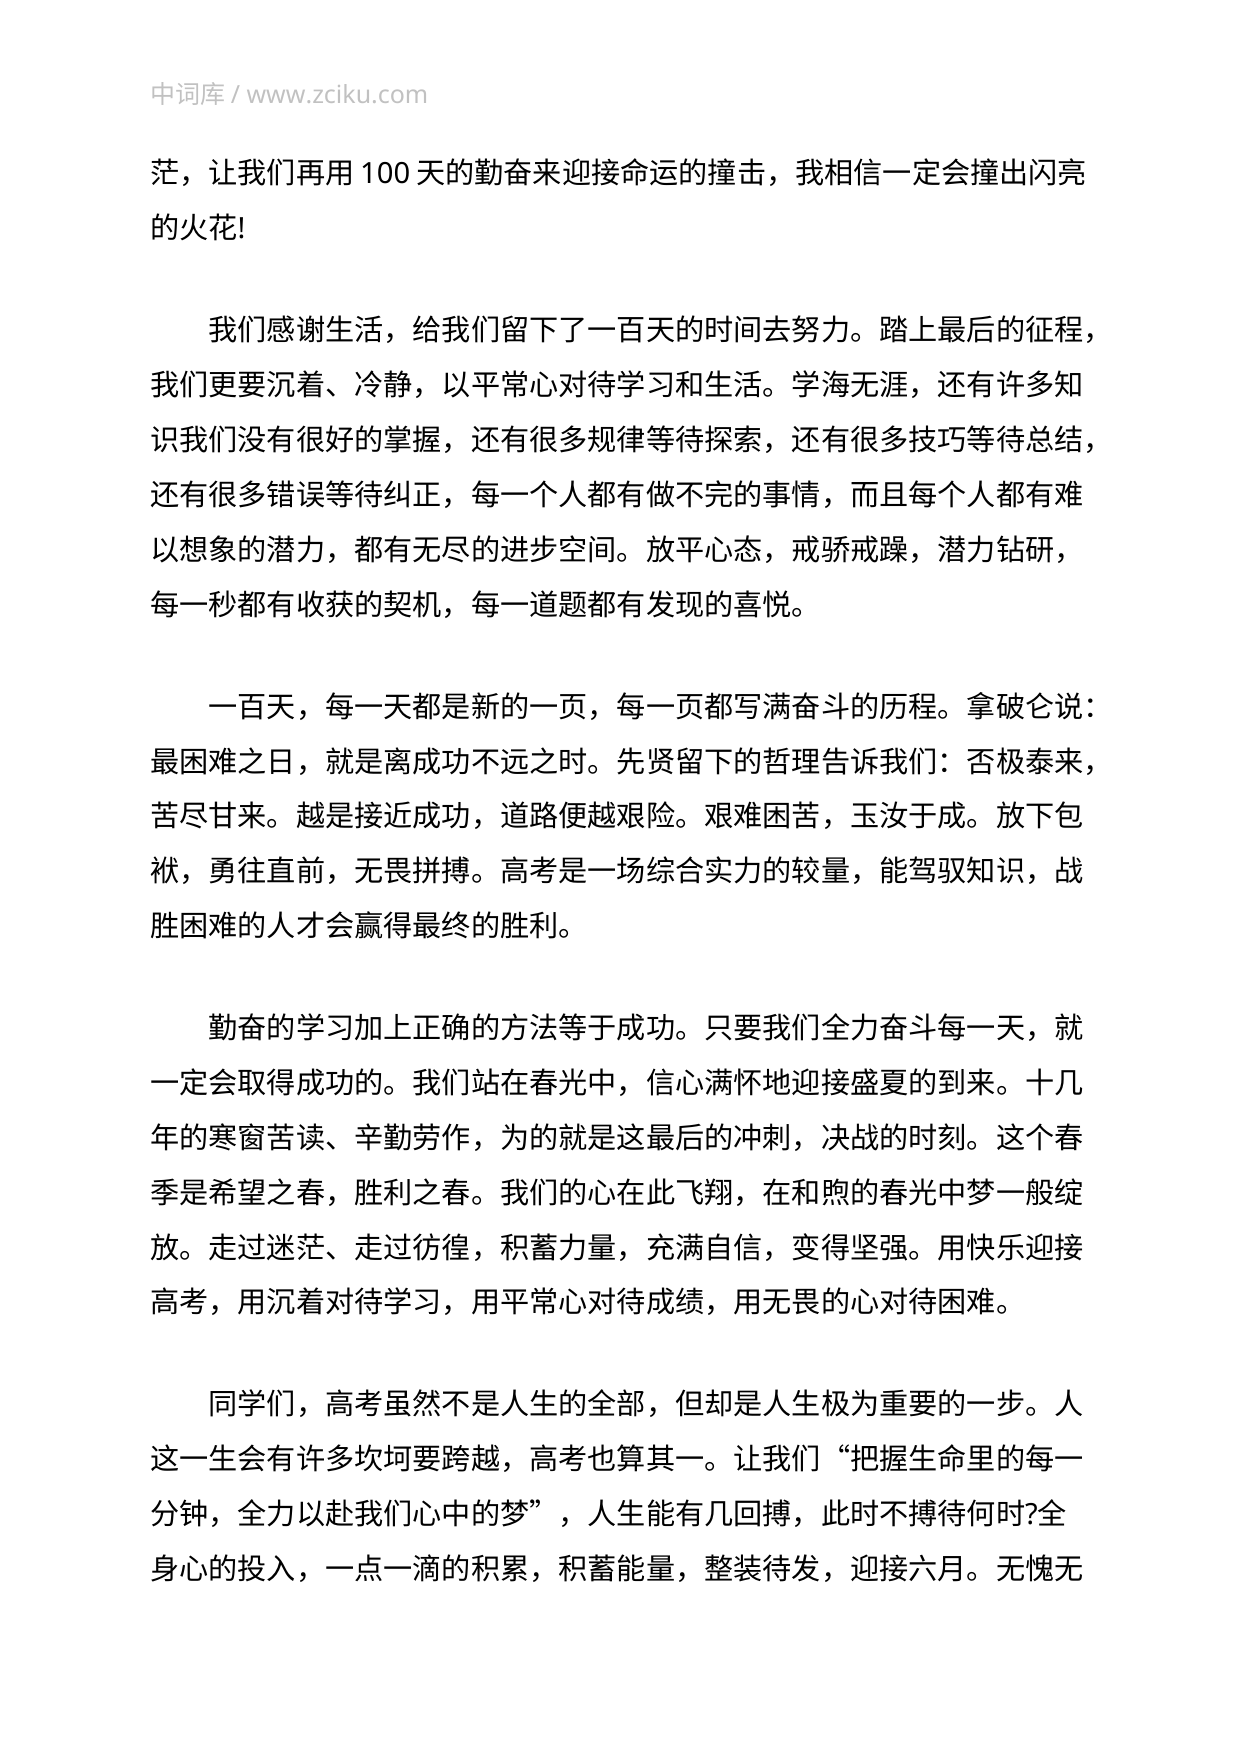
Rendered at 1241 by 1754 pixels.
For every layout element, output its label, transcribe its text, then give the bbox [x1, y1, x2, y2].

text 一百天，每一天都是新的一页，每一页都写满奋斗的历程。拿破仑说：最困难之日，就是离成功不远之时。先贤留下的哲理告诉我们：否极泰来，苦尽甘来。越是接近成功，道路便越艰险。艰难困苦，玉汝于成。放下包袱，勇往直前，无畏拼搏。高考是一场综合实力的较量，能驾驭知识，战胜困难的人才会赢得最终的胜利。 [150, 683, 1090, 945]
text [150, 1381, 1090, 1588]
text 勤奋的学习加上正确的方法等于成功。只要我们全力奋斗每一天，就一定会取得成功的。我们站在春光中，信心满怀地迎接盛夏的到来。十几年的寒窗苦读、辛勤劳作，为的就是这最后的冲刺，决战的时刻。这个春季是希望之春，胜利之春。我们的心在此飞翔，在和煦的春光中梦一般绽放。走过迷茫、走过彷徨，积蓄力量，充满自信，变得坚强。用快乐迎接高考，用沉着对待学习，用平常心对待成绩，用无畏的心对待困难。 [150, 1004, 1090, 1321]
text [150, 150, 1090, 247]
text 我们感谢生活，给我们留下了一百天的时间去努力。踏上最后的征程，我们更要沉着、冷静，以平常心对待学习和生活。学海无涯，还有许多知识我们没有很好的掌握，还有很多规律等待探索，还有很多技巧等待总结，还有很多错误等待纠正，每一个人都有做不完的事情，而且每个人都有难以想象的潜力，都有无尽的进步空间。放平心态，戒骄戒躁，潜力钻研，每一秒都有收获的契机，每一道题都有发现的喜悦。 [150, 307, 1090, 624]
